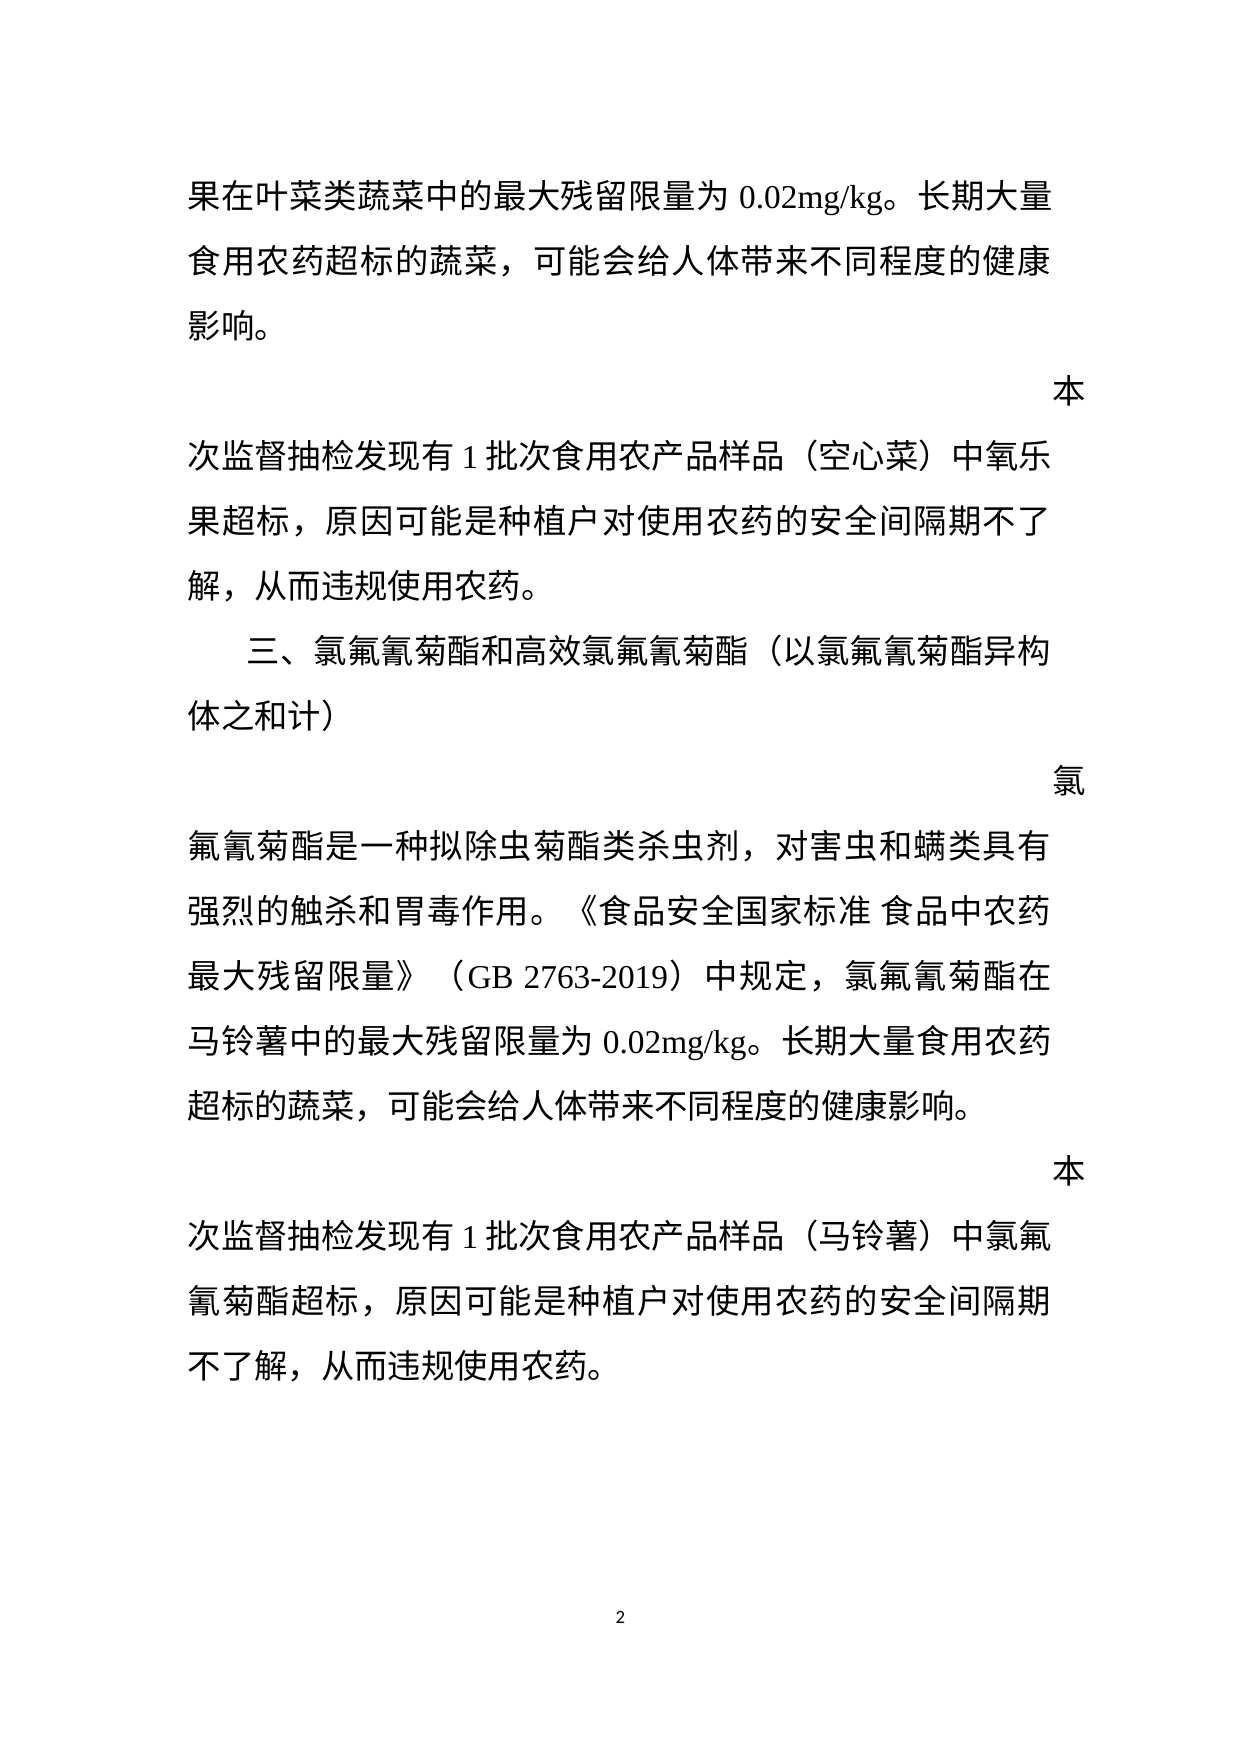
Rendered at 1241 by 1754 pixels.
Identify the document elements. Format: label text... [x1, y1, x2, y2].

text 本次监督抽检发现有1批次食用农产品样品（空心菜）中氧乐果超标，原因可能是种植户对使用农药的安全间隔期不了解，从而违规使用农药。 [187, 357, 1053, 617]
list 氯氟氰菊酯和高效氯氟氰菊酯（以氯氟氰菊酯异构体之和计） [187, 617, 1053, 747]
text 本次监督抽检发现有1批次食用农产品样品（马铃薯）中氯氟氰菊酯超标，原因可能是种植户对使用农药的安全间隔期不了解，从而违规使用农药。 [187, 1137, 1053, 1397]
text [187, 162, 1053, 357]
text 氯氟氰菊酯是一种拟除虫菊酯类杀虫剂，对害虫和螨类具有强烈的触杀和胃毒作用。《食品安全国家标准 食品中农药最大残留限量》（GB 2763-2019）中规定，氯氟氰菊酯在马铃薯中的最大残留限量为0.02mg/kg。长期大量食用农药超标的蔬菜，可能会给人体带来不同程度的健康影响。 [187, 747, 1053, 1137]
